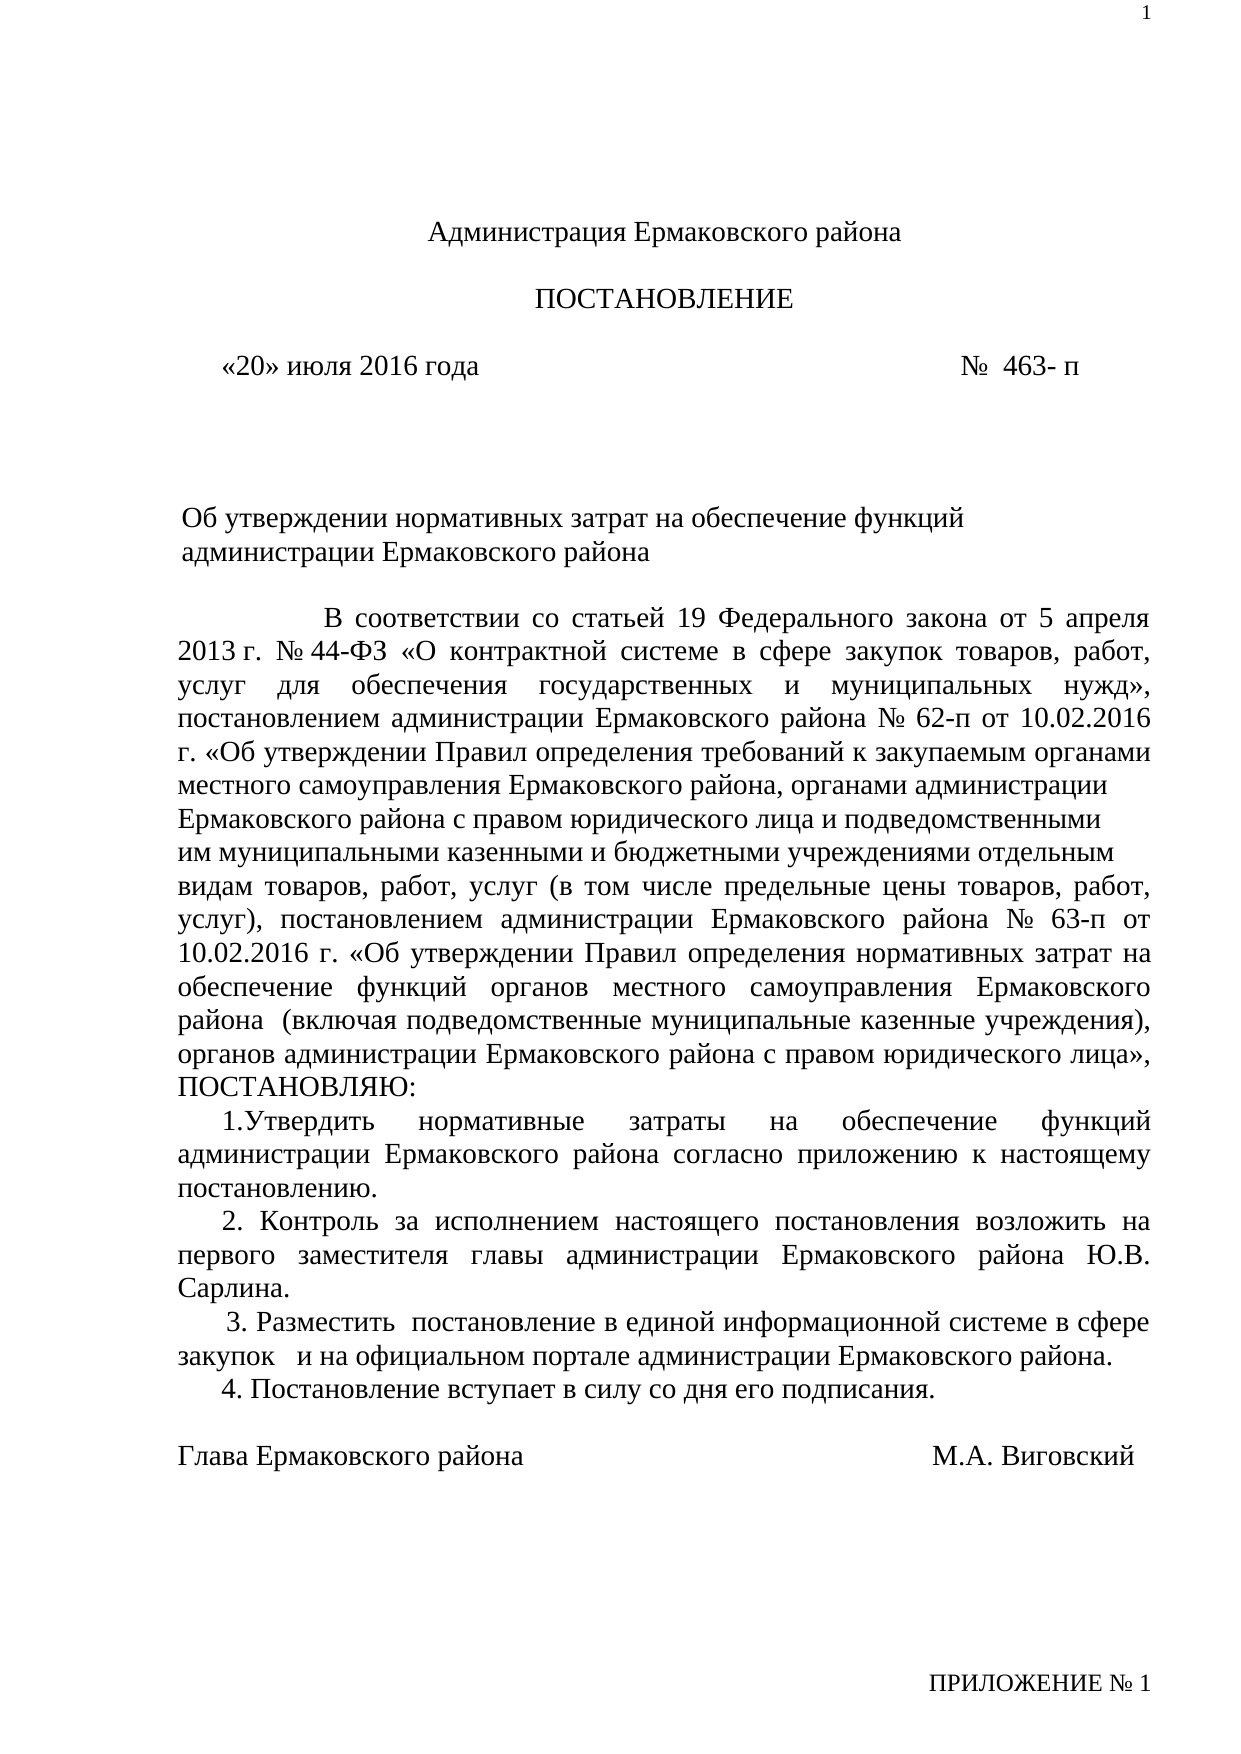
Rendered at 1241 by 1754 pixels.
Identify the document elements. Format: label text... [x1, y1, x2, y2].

list 1.Утвердить нормативные затраты на обеспечение функций администрации Ермаковского района согласно приложению к настоящему постановлению. [177, 1103, 1152, 1203]
text ПОСТАНОВЛЕНИЕ [177, 281, 1152, 314]
text им муниципальными казенными и бюджетными учреждениями отдельным [177, 834, 1152, 868]
text 3. Разместить постановление в единой информационной системе в сфере закупок и на официальном портале администрации Ермаковского района. [177, 1304, 1152, 1371]
text 4. Постановление вступает в силу со дня его подписания. [177, 1371, 1152, 1405]
text Ермаковского района с правом юридического лица и подведомственными [177, 801, 1152, 834]
table_header Об утверждении нормативных затрат на обеспечение функций администрации Ермаковского района [177, 468, 1152, 600]
text 2. Контроль за исполнением настоящего постановления возложить на первого заместителя главы администрации Ермаковского района Ю.В. Сарлина. [177, 1203, 1152, 1304]
text Администрация Ермаковского района [177, 214, 1152, 247]
text видам товаров, работ, услуг (в том числе предельные цены товаров, работ, услуг), постановлением администрации Ермаковского района № 63-п от 10.02.2016 г. «Об утверждении Правил определения нормативных затрат на обеспечение функций органов местного самоуправления Ермаковского района (включая подведомственные муниципальные казенные учреждения), органов администрации Ермаковского района с правом юридического лица», ПОСТАНОВЛЯЮ: [177, 868, 1152, 1103]
text «20» июля 2016 года № 463- п [177, 348, 1152, 382]
text В соответствии со статьей 19 Федерального закона от 5 апреля . № 44-ФЗ «О контрактной системе в сфере закупок товаров, работ, услуг для обеспечения государственных и муниципальных нужд», постановлением администрации Ермаковского района № 62-п от 10.02.2016 г. «Об утверждении Правил определения требований к закупаемым органами местного самоуправления Ермаковского района, органами администрации [177, 600, 1152, 801]
text ПРИЛОЖЕНИЕ № 1 [177, 1668, 1152, 1697]
text Глава Ермаковского района М.А. Виговский [177, 1438, 1152, 1472]
